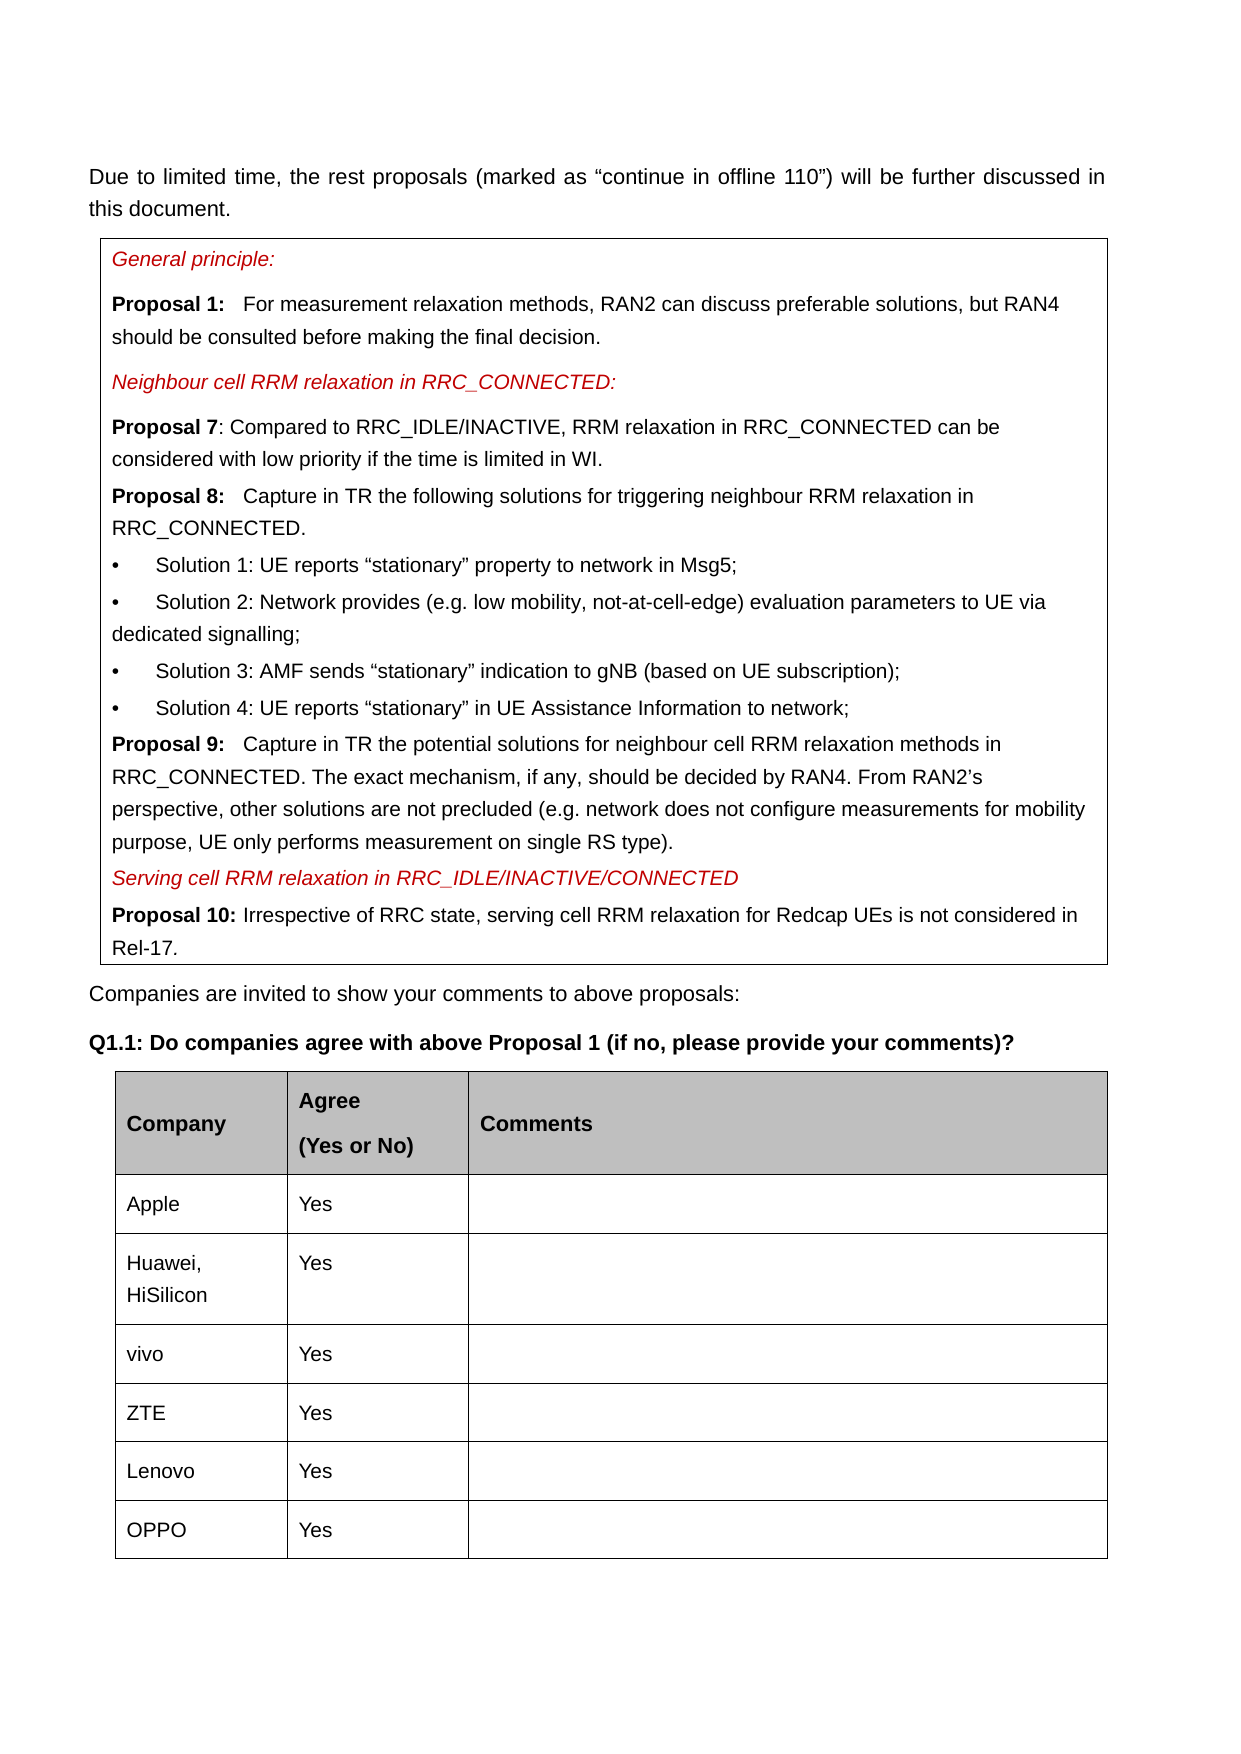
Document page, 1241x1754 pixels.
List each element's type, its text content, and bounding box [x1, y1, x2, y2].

table_cell vivo [116, 1325, 287, 1382]
table_cell Yes [288, 1442, 468, 1499]
table_cell ZTE [116, 1384, 287, 1441]
table_cell Huawei, HiSilicon [116, 1234, 287, 1324]
table_cell Yes [288, 1175, 468, 1233]
table_cell Yes [288, 1384, 468, 1441]
table_cell Lenovo [116, 1442, 287, 1499]
table_cell OPPO [116, 1501, 287, 1558]
table_header General principle: Proposal 1: For measurement relaxation methods, RAN2 can discuss preferable solutions, but RAN4 should be consulted before making the final decision. Neighbour cell RRM relaxation in RRC_CONNECTED: Proposal 7: Compared to RRC_IDLE/INACTIVE, RRM relaxation in RRC_CONNECTED can be considered with low priority if the time is limited in WI. Proposal 8: Capture in TR the following solutions for triggering neighbour RRM relaxation in RRC_CONNECTED. • Solution 1: UE reports “stationary” property to network in Msg5; • Solution 2: Network provides (e.g. low mobility, not-at-cell-edge) evaluation parameters to UE via dedicated signalling; • Solution 3: AMF sends “stationary” indication to gNB (based on UE subscription); • Solution 4: UE reports “stationary” in UE Assistance Information to network; Proposal 9: Capture in TR the potential solutions for neighbour cell RRM relaxation methods in RRC_CONNECTED. The exact mechanism, if any, should be decided by RAN4. From RAN2’s perspective, other solutions are not precluded (e.g. network does not configure measurements for mobility purpose, UE only performs measurement on single RS type). Serving cell RRM relaxation in RRC_IDLE/INACTIVE/CONNECTED Proposal 10: Irrespective of RRC state, serving cell RRM relaxation for Redcap UEs is not considered in Rel-17. [101, 239, 1107, 963]
table_header Company [116, 1072, 287, 1174]
table_cell Yes [288, 1325, 468, 1382]
table_header Agree (Yes or No) [288, 1072, 468, 1174]
table_cell Yes [288, 1501, 468, 1558]
table_header Comments [469, 1072, 1107, 1174]
table_cell [469, 1325, 1107, 1382]
table_cell [469, 1442, 1107, 1499]
table_cell [469, 1234, 1107, 1324]
text Due to limited time, the rest proposals (marked as “continue in offline 110”) will be further discussed in this document. [89, 160, 1107, 225]
text Q1.1: Do companies agree with above Proposal 1 (if no, please provide your comments)? [89, 1026, 1107, 1058]
table_cell Apple [116, 1175, 287, 1233]
table_cell [469, 1384, 1107, 1441]
text Companies are invited to show your comments to above proposals: [89, 977, 1107, 1009]
table_cell Yes [288, 1234, 468, 1324]
table_cell [469, 1501, 1107, 1558]
table_cell [469, 1175, 1107, 1233]
